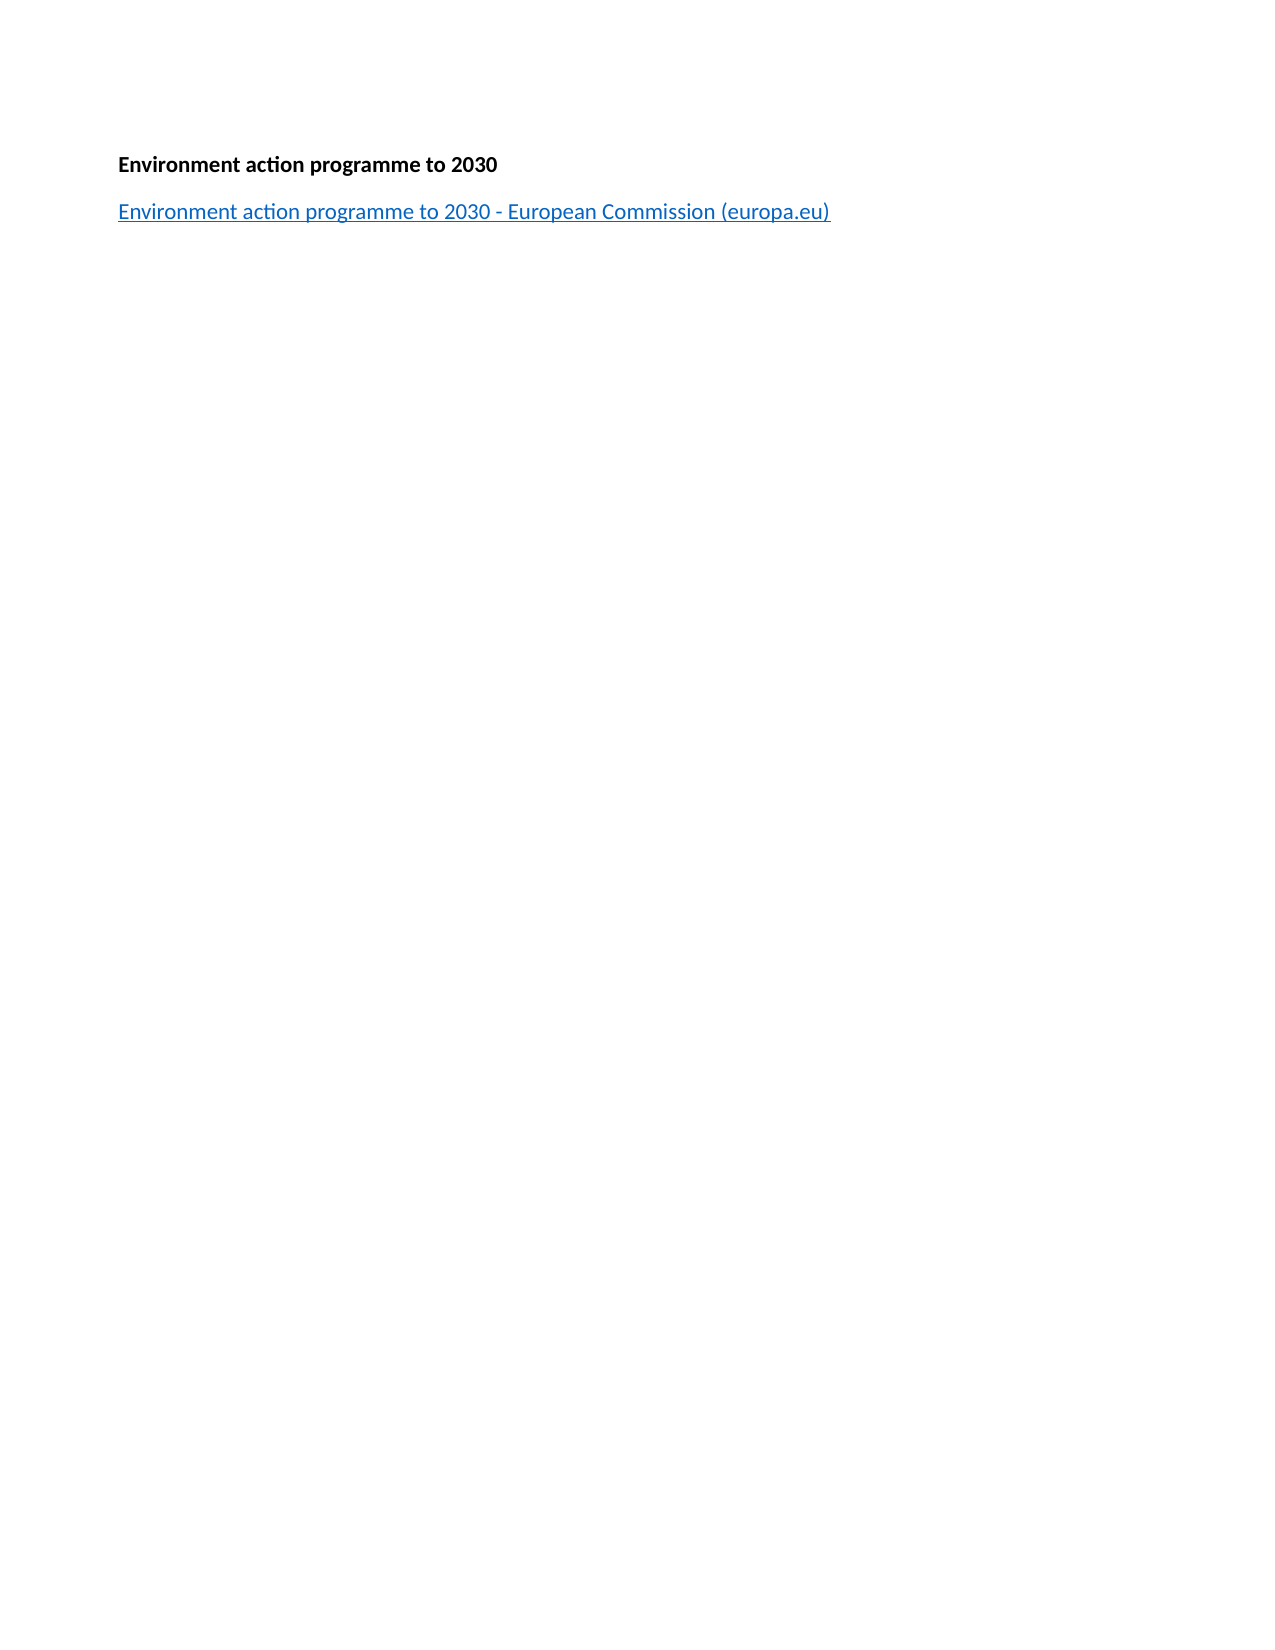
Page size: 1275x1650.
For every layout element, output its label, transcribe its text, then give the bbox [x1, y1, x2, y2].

text Environment action programme to 2030 - European Commission (europa.eu) [118, 197, 1137, 225]
text Environment action programme to 2030 [118, 150, 1137, 178]
